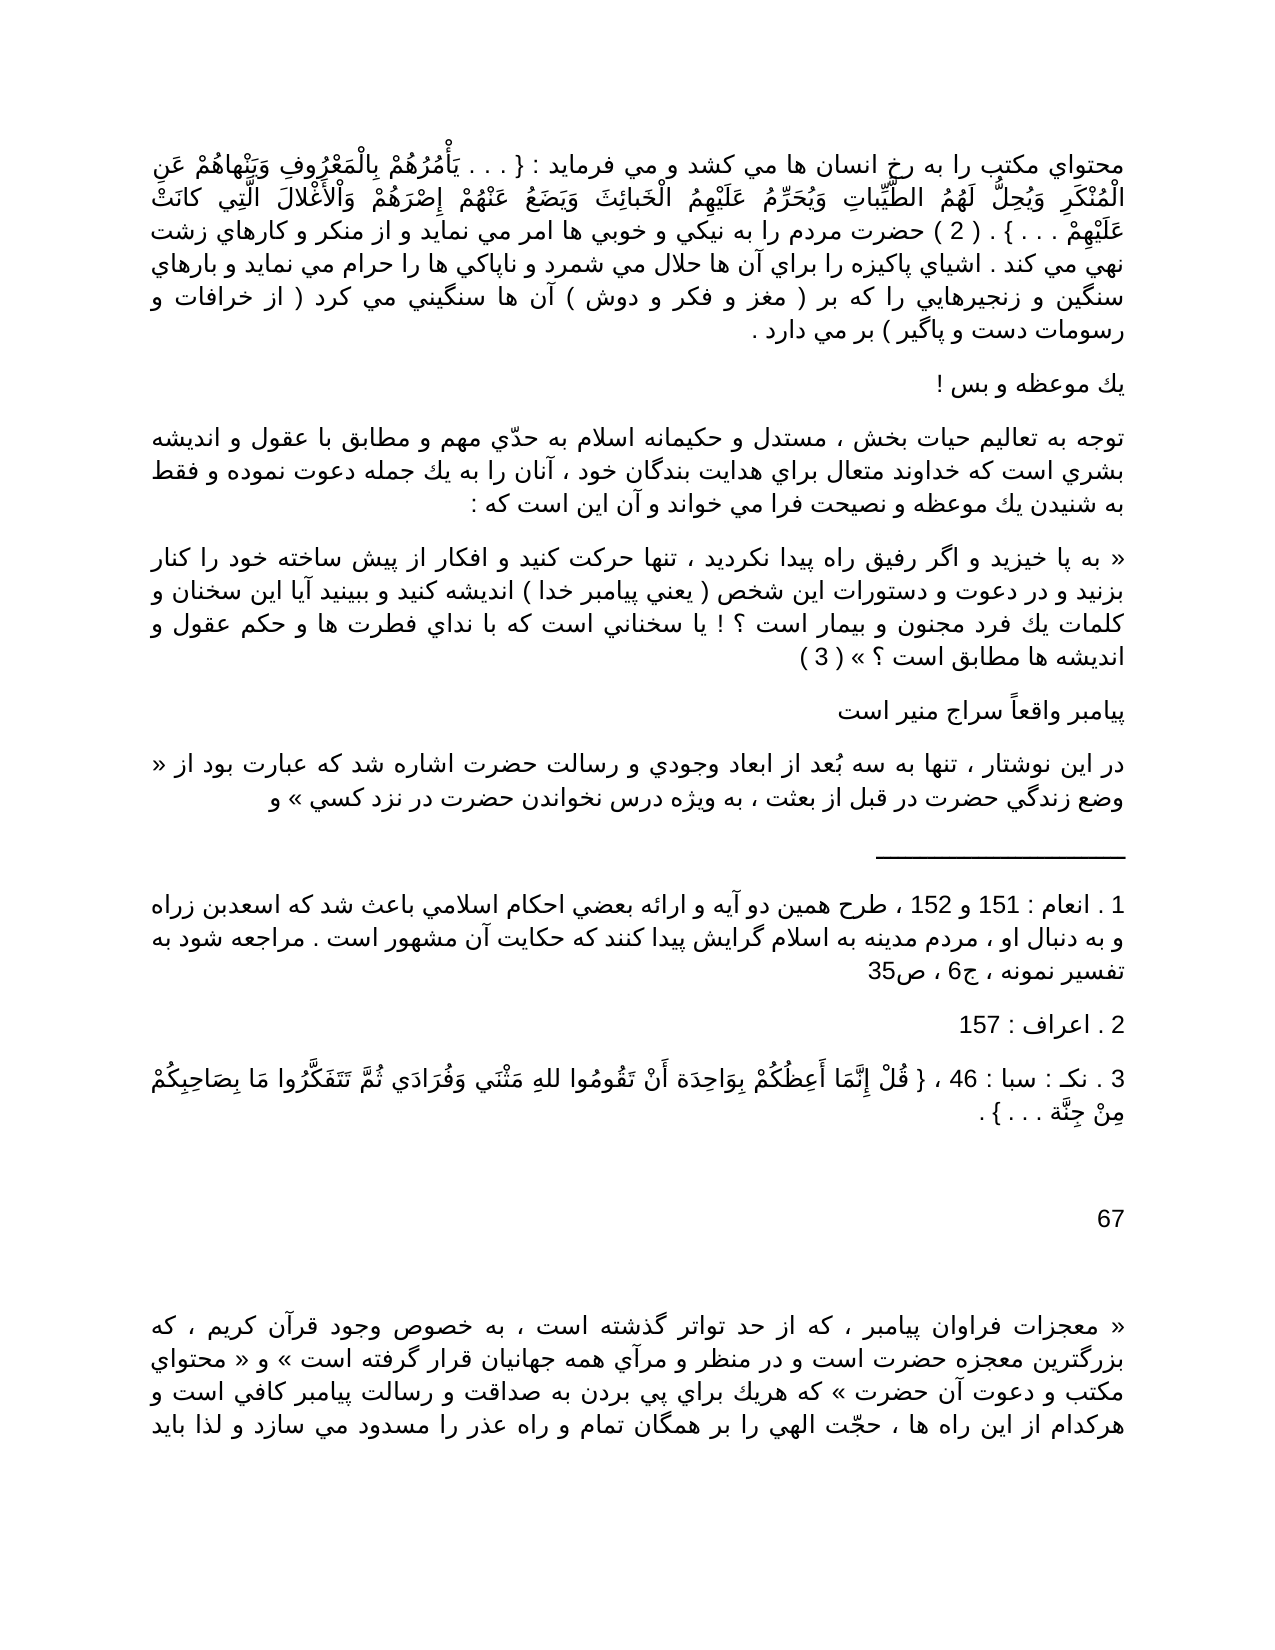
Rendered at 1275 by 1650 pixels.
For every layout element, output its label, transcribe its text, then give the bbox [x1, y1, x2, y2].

text 67 [150, 1204, 1125, 1233]
text ــــــــــــــــــــــــــــــــــ [150, 836, 1125, 865]
text در اين نوشتار ، تنها به سه بُعد از ابعاد وجودي و رسالت حضرت اشاره شد كه عبارت بود از « وضع زندگي حضرت در قبل از بعثت ، به ويژه درس نخواندن حضرت در نزد كسي » و [150, 749, 1125, 811]
text 1 . انعام : 151 و 152 ، طرح همين دو آيه و ارائه بعضي احكام اسلامي باعث شد كه اسعدبن زراه و به دنبال او ، مردم مدينه به اسلام گرايش پيدا كنند كه حكايت آن مشهور است . مراجعه شود به تفسير نمونه ، ج6 ، ص35 [150, 890, 1125, 985]
text توجه به تعاليم حيات بخش ، مستدل و حكيمانه اسلام به حدّي مهم و مطابق با عقول و انديشه بشري است كه خداوند متعال براي هدايت بندگان خود ، آنان را به يك جمله دعوت نموده و فقط به شنيدن يك موعظه و نصيحت فرا مي خواند و آن اين است كه : [150, 423, 1125, 518]
text يك موعظه و بس ! [150, 369, 1125, 398]
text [150, 1311, 1125, 1439]
text 2 . اعراف : 157 [150, 1010, 1125, 1039]
text « به پا خيزيد و اگر رفيق راه پيدا نكرديد ، تنها حركت كنيد و افكار از پيش ساخته خود را كنار بزنيد و در دعوت و دستورات اين شخص ( يعني پيامبر خدا ) انديشه كنيد و ببينيد آيا اين سخنان و كلمات يك فرد مجنون و بيمار است ؟ ! يا سخناني است كه با نداي فطرت ها و حكم عقول و انديشه ها مطابق است ؟ » ( 3 ) [150, 543, 1125, 671]
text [150, 150, 1125, 344]
text 3 . نكـ : سبا : 46 ، { قُلْ إِنَّمَا أَعِظُكُمْ بِوَاحِدَة أَنْ تَقُومُوا للهِِ مَثْنَي وَفُرَادَي ثُمَّ تَتَفَكَّرُوا مَا بِصَاحِبِكُمْ مِنْ جِنَّة . . . } . [150, 1064, 1125, 1126]
text پيامبر واقعاً سراج منير است [150, 696, 1125, 724]
